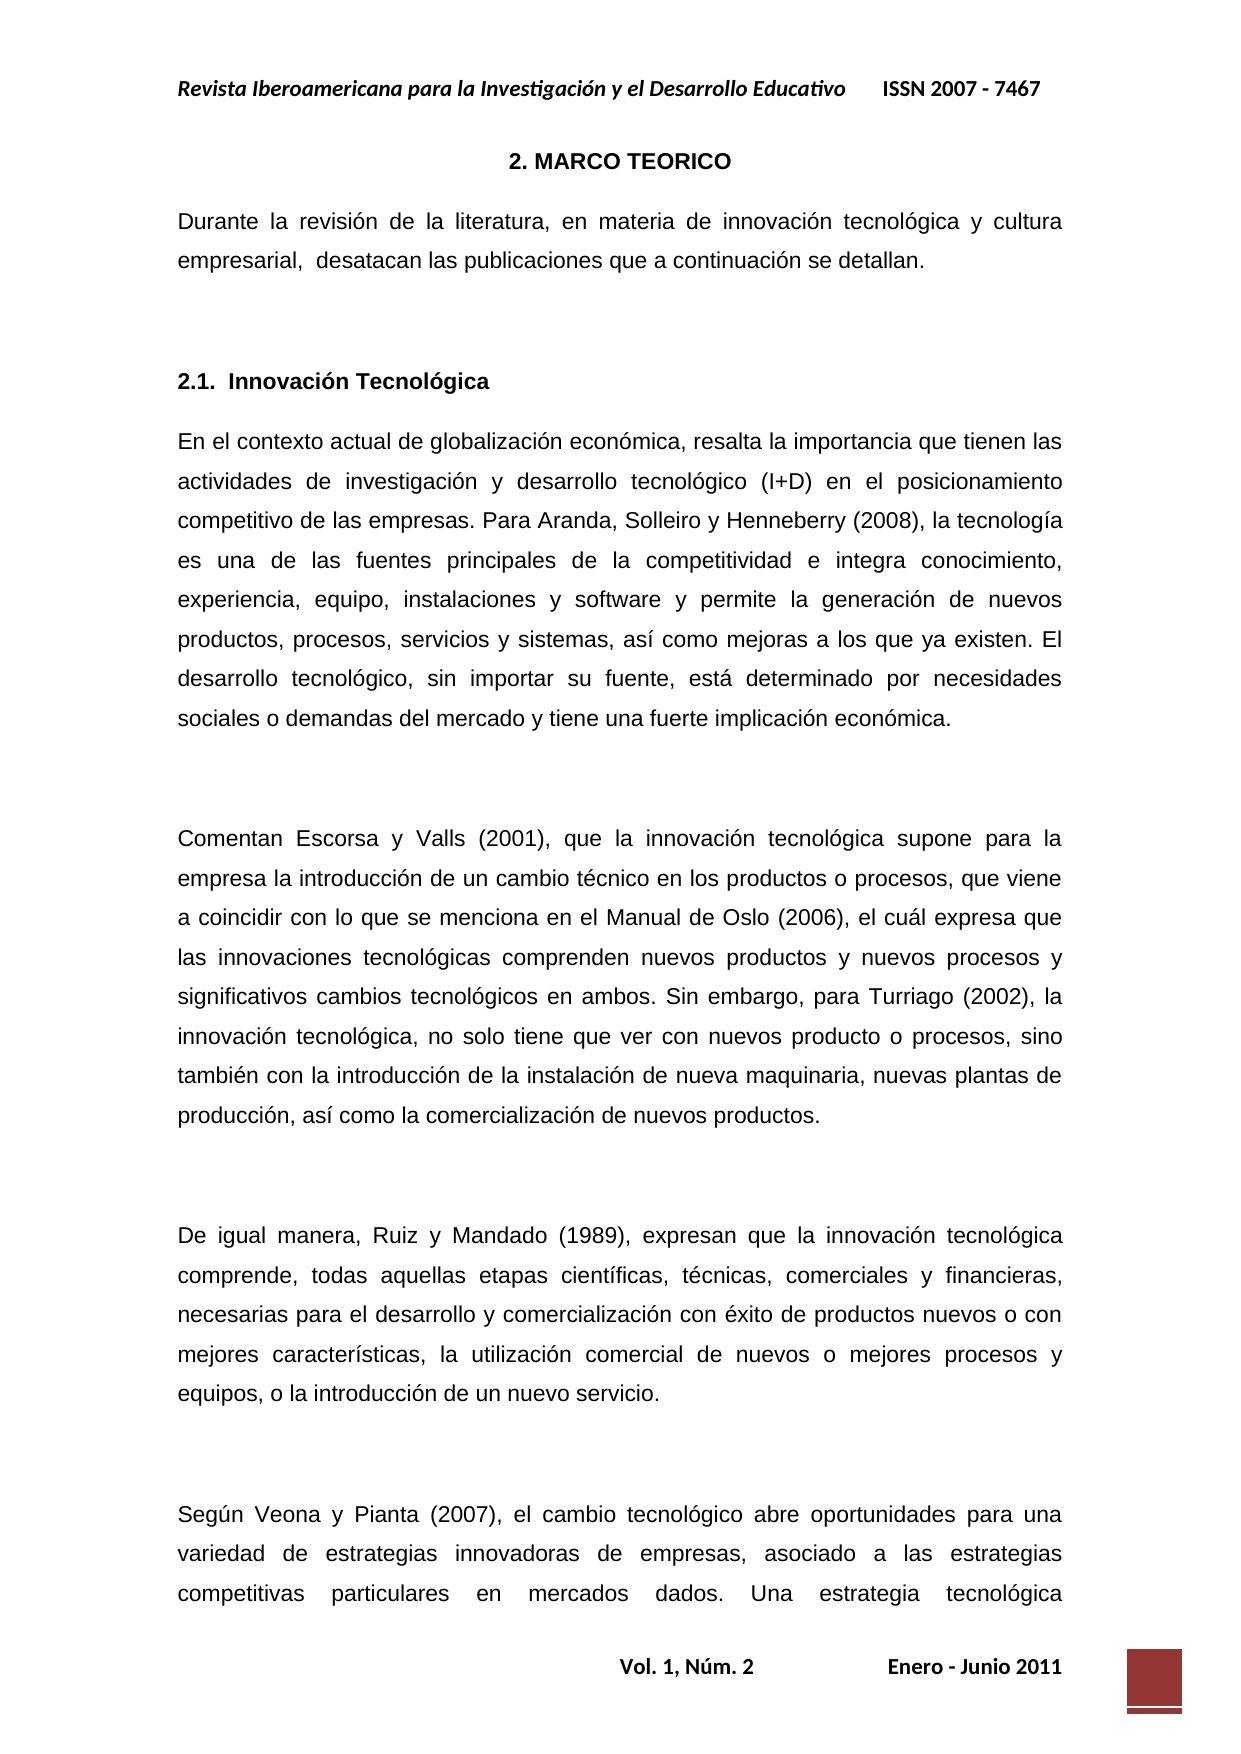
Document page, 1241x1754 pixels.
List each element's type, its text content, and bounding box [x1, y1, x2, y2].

text Comentan Escorsa y Valls (2001), que la innovación tecnológica supone para la empresa la introducción de un cambio técnico en los productos o procesos, que viene a coincidir con lo que se menciona en el Manual de Oslo (2006), el cuál expresa que las innovaciones tecnológicas comprenden nuevos productos y nuevos procesos y significativos cambios tecnológicos en ambos. Sin embargo, para Turriago (2002), la innovación tecnológica, no solo tiene que ver con nuevos producto o procesos, sino también con la introducción de la instalación de nueva maquinaria, nuevas plantas de producción, así como la comercialización de nuevos productos. [177, 825, 1063, 1128]
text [177, 1501, 1063, 1606]
text Durante la revisión de la literatura, en materia de innovación tecnológica y cultura empresarial, desatacan las publicaciones que a continuación se detallan. [177, 208, 1063, 274]
text En el contexto actual de globalización económica, resalta la importancia que tienen las actividades de investigación y desarrollo tecnológico (I+D) en el posicionamiento competitivo de las empresas. Para Aranda, Solleiro y Henneberry (2008), la tecnología es una de las fuentes principales de la competitividad e integra conocimiento, experiencia, equipo, instalaciones y software y permite la generación de nuevos productos, procesos, servicios y sistemas, así como mejoras a los que ya existen. El desarrollo tecnológico, sin importar su fuente, está determinado por necesidades sociales o demandas del mercado y tiene una fuerte implicación económica. [177, 428, 1063, 731]
text 2.1. Innovación Tecnológica [177, 368, 1063, 394]
text De igual manera, Ruiz y Mandado (1989), expresan que la innovación tecnológica comprende, todas aquellas etapas científicas, técnicas, comerciales y financieras, necesarias para el desarrollo y comercialización con éxito de productos nuevos o con mejores características, la utilización comercial de nuevos o mejores procesos y equipos, o la introducción de un nuevo servicio. [177, 1222, 1063, 1407]
text 2. MARCO TEORICO [177, 148, 1063, 174]
